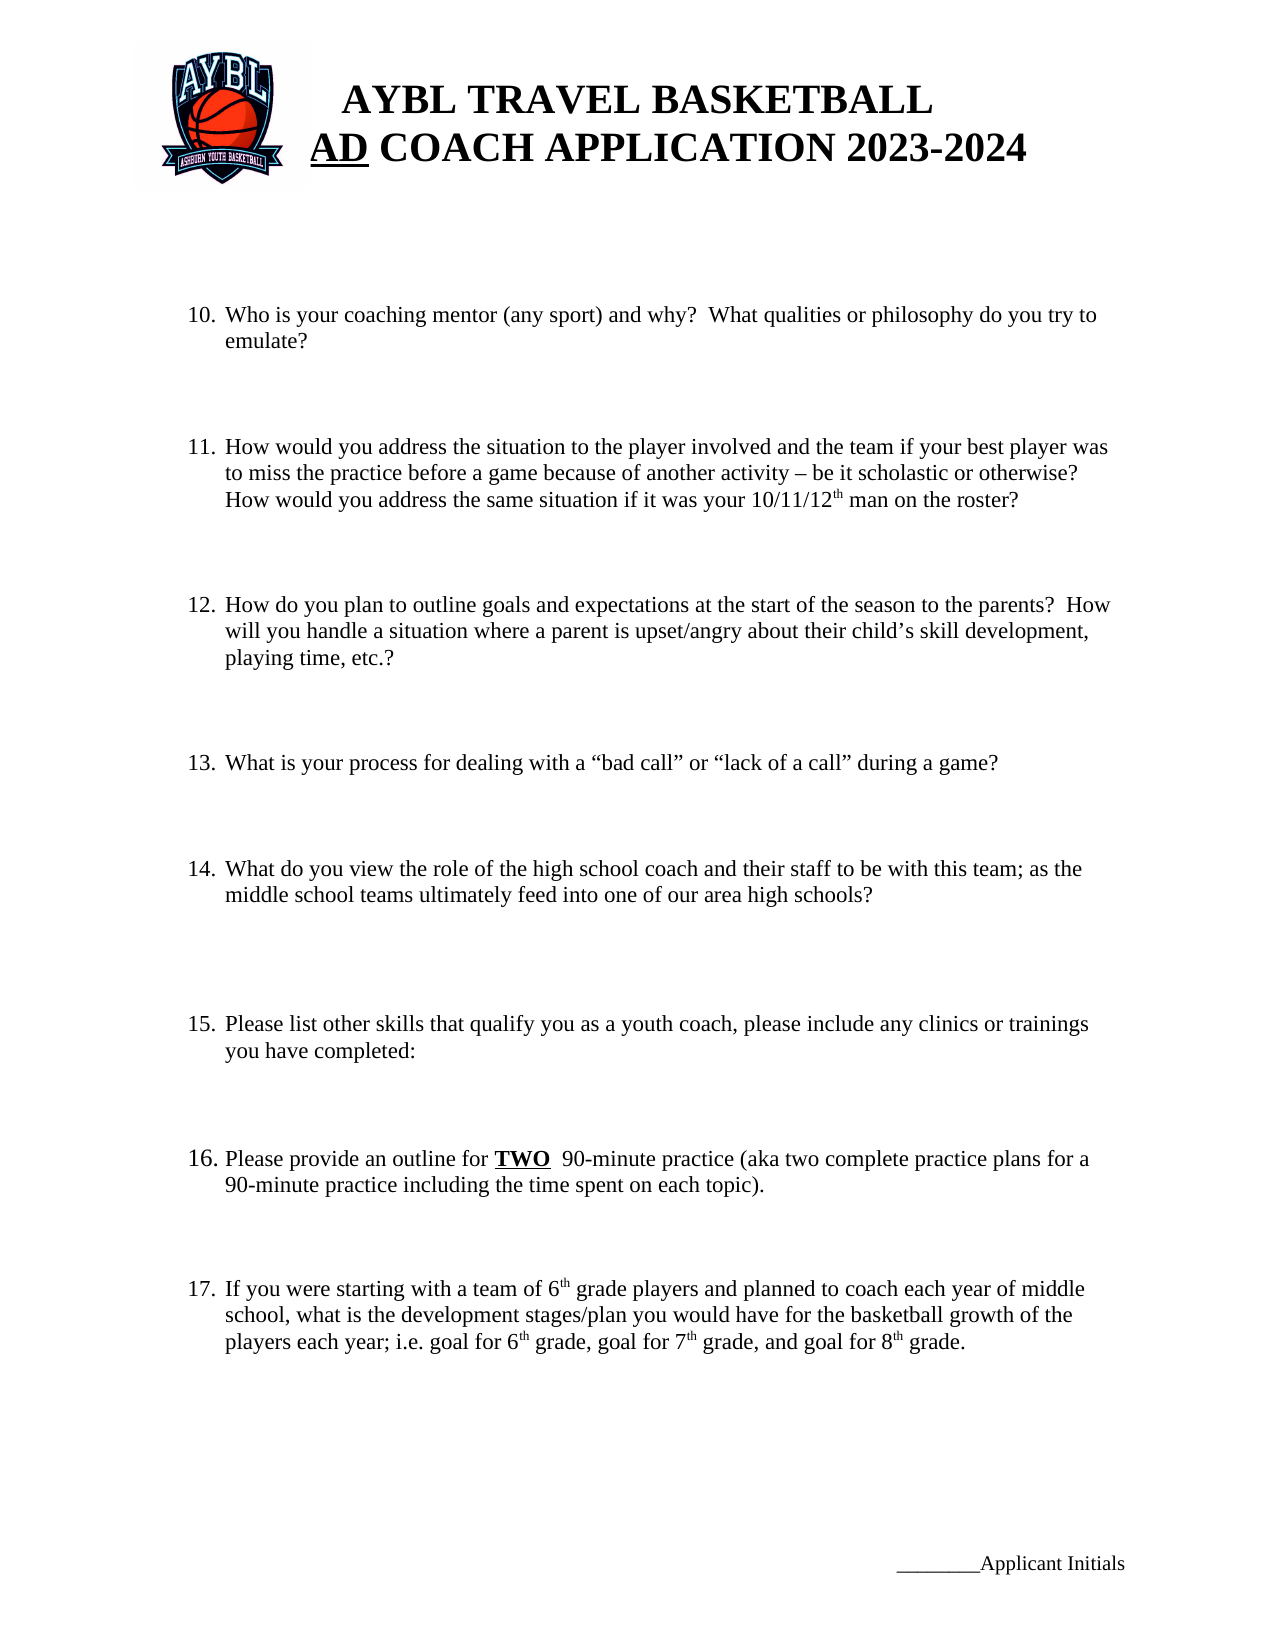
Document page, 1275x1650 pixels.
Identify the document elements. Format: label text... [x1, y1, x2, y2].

list Please list other skills that qualify you as a youth coach, please include any clinics or trainings you have completed: [187, 1011, 1125, 1063]
list Who is your coaching mentor (any sport) and why? What qualities or philosophy do you try to emulate? [187, 301, 1125, 354]
list If you were starting with a team of 6th grade players and planned to coach each year of middle school, what is the development stages/plan you would have for the basketball growth of the players each year; i.e. goal for 6th grade, goal for 7th grade, and goal for 8th grade. [187, 1275, 1125, 1354]
list How do you plan to outline goals and expectations at the start of the season to the parents? How will you handle a situation where a parent is upset/angry about their child’s skill development, playing time, etc.? [187, 591, 1125, 670]
list How would you address the situation to the player involved and the team if your best player was to miss the practice before a game because of another activity – be it scholastic or otherwise? How would you address the same situation if it was your 10/11/12th man on the roster? [187, 433, 1125, 512]
list What is your process for dealing with a “bad call” or “lack of a call” during a game? [187, 749, 1125, 776]
list Please provide an outline for TWO 90-minute practice (aka two complete practice plans for a 90-minute practice including the time spent on each topic). [187, 1143, 1125, 1198]
picture [134, 41, 311, 190]
list What do you view the role of the high school coach and their staff to be with this team; as the middle school teams ultimately feed into one of our area high schools? [187, 855, 1125, 907]
